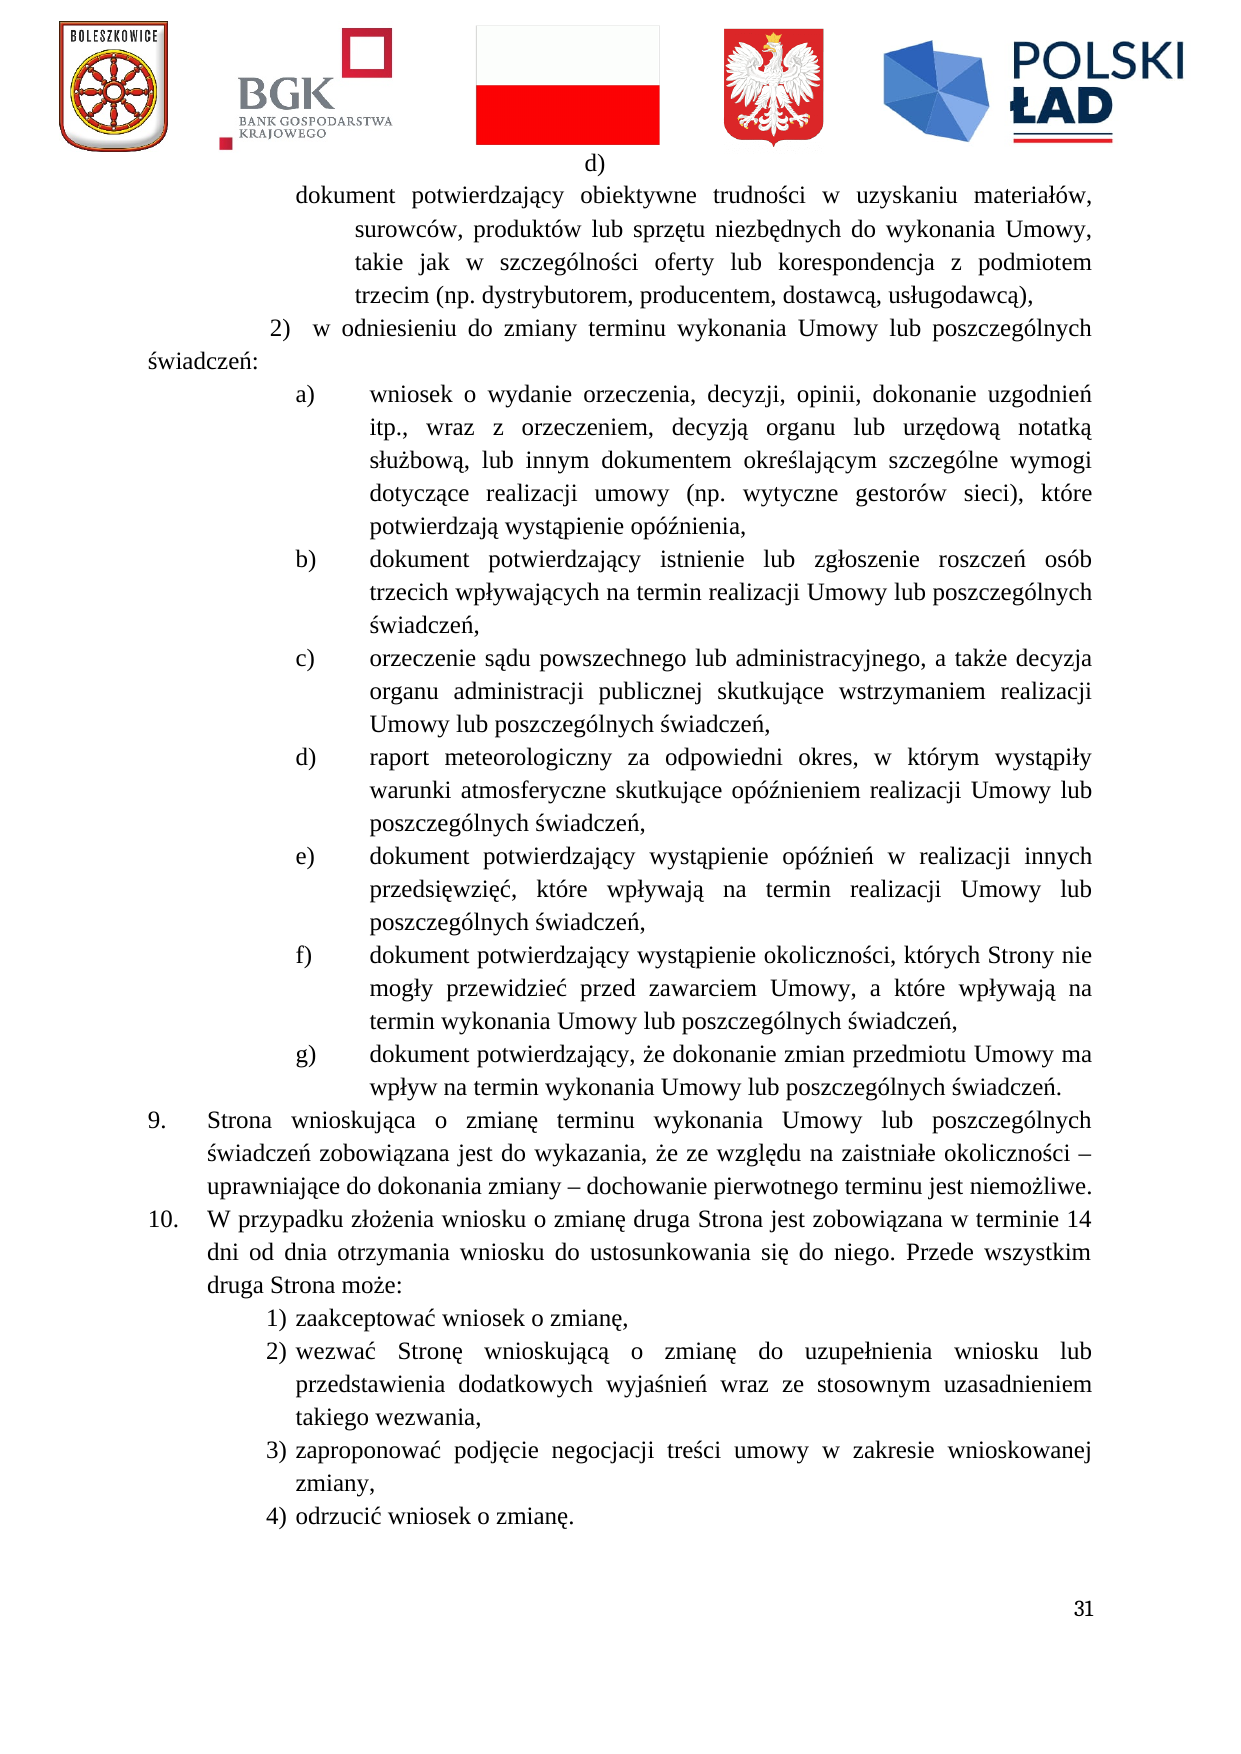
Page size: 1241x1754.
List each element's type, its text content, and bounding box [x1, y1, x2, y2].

picture [174, 21, 437, 156]
picture [470, 21, 665, 148]
list Strona wnioskująca o zmianę terminu wykonania Umowy lub poszczególnych świadczeń zobowiązana jest do wykazania, że ze względu na zaistniałe okoliczności – uprawniające do dokonania zmiany – dochowanie pierwotnego terminu jest niemożliwe. [148, 1105, 1093, 1200]
list dokument potwierdzający, że dokonanie zmian przedmiotu Umowy ma wpływ na termin wykonania Umowy lub poszczególnych świadczeń. [295, 1039, 1093, 1101]
picture [866, 22, 1193, 158]
list dokument potwierdzający istnienie lub zgłoszenie roszczeń osób trzecich wpływających na termin realizacji Umowy lub poszczególnych świadczeń, [295, 544, 1093, 639]
list dokument potwierdzający wystąpienie okoliczności, których Strony nie mogły przewidzieć przed zawarciem Umowy, a które wpływają na termin wykonania Umowy lub poszczególnych świadczeń, [295, 940, 1093, 1035]
list odrzucić wniosek o zmianę. [266, 1501, 1093, 1530]
picture [59, 21, 168, 152]
text 2) w odniesieniu do zmiany terminu wykonania Umowy lub poszczególnych świadczeń: [148, 313, 1093, 374]
picture [723, 21, 824, 148]
list W przypadku złożenia wniosku o zmianę druga Strona jest zobowiązana w terminie 14 dni od dnia otrzymania wniosku do ustosunkowania się do niego. Przede wszystkim druga Strona może: [148, 1204, 1093, 1299]
list zaakceptować wniosek o zmianę, [266, 1303, 1093, 1332]
list dokument potwierdzający obiektywne trudności w uzyskaniu materiałów, surowców, produktów lub sprzętu niezbędnych do wykonania Umowy, takie jak w szczególności oferty lub korespondencja z podmiotem trzecim (np. dystrybutorem, producentem, dostawcą, usługodawcą), [295, 148, 1093, 308]
list orzeczenie sądu powszechnego lub administracyjnego, a także decyzja organu administracji publicznej skutkujące wstrzymaniem realizacji Umowy lub poszczególnych świadczeń, [295, 643, 1093, 738]
list dokument potwierdzający wystąpienie opóźnień w realizacji innych przedsięwzięć, które wpływają na termin realizacji Umowy lub poszczególnych świadczeń, [295, 841, 1093, 936]
list wniosek o wydanie orzeczenia, decyzji, opinii, dokonanie uzgodnień itp., wraz z orzeczeniem, decyzją organu lub urzędową notatką służbową, lub innym dokumentem określającym szczególne wymogi dotyczące realizacji umowy (np. wytyczne gestorów sieci), które potwierdzają wystąpienie opóźnienia, [295, 379, 1093, 539]
list raport meteorologiczny za odpowiedni okres, w którym wystąpiły warunki atmosferyczne skutkujące opóźnieniem realizacji Umowy lub poszczególnych świadczeń, [295, 742, 1093, 837]
list zaproponować podjęcie negocjacji treści umowy w zakresie wnioskowanej zmiany, [266, 1435, 1093, 1497]
list wezwać Stronę wnioskującą o zmianę do uzupełnienia wniosku lub przedstawienia dodatkowych wyjaśnień wraz ze stosownym uzasadnieniem takiego wezwania, [266, 1336, 1093, 1431]
